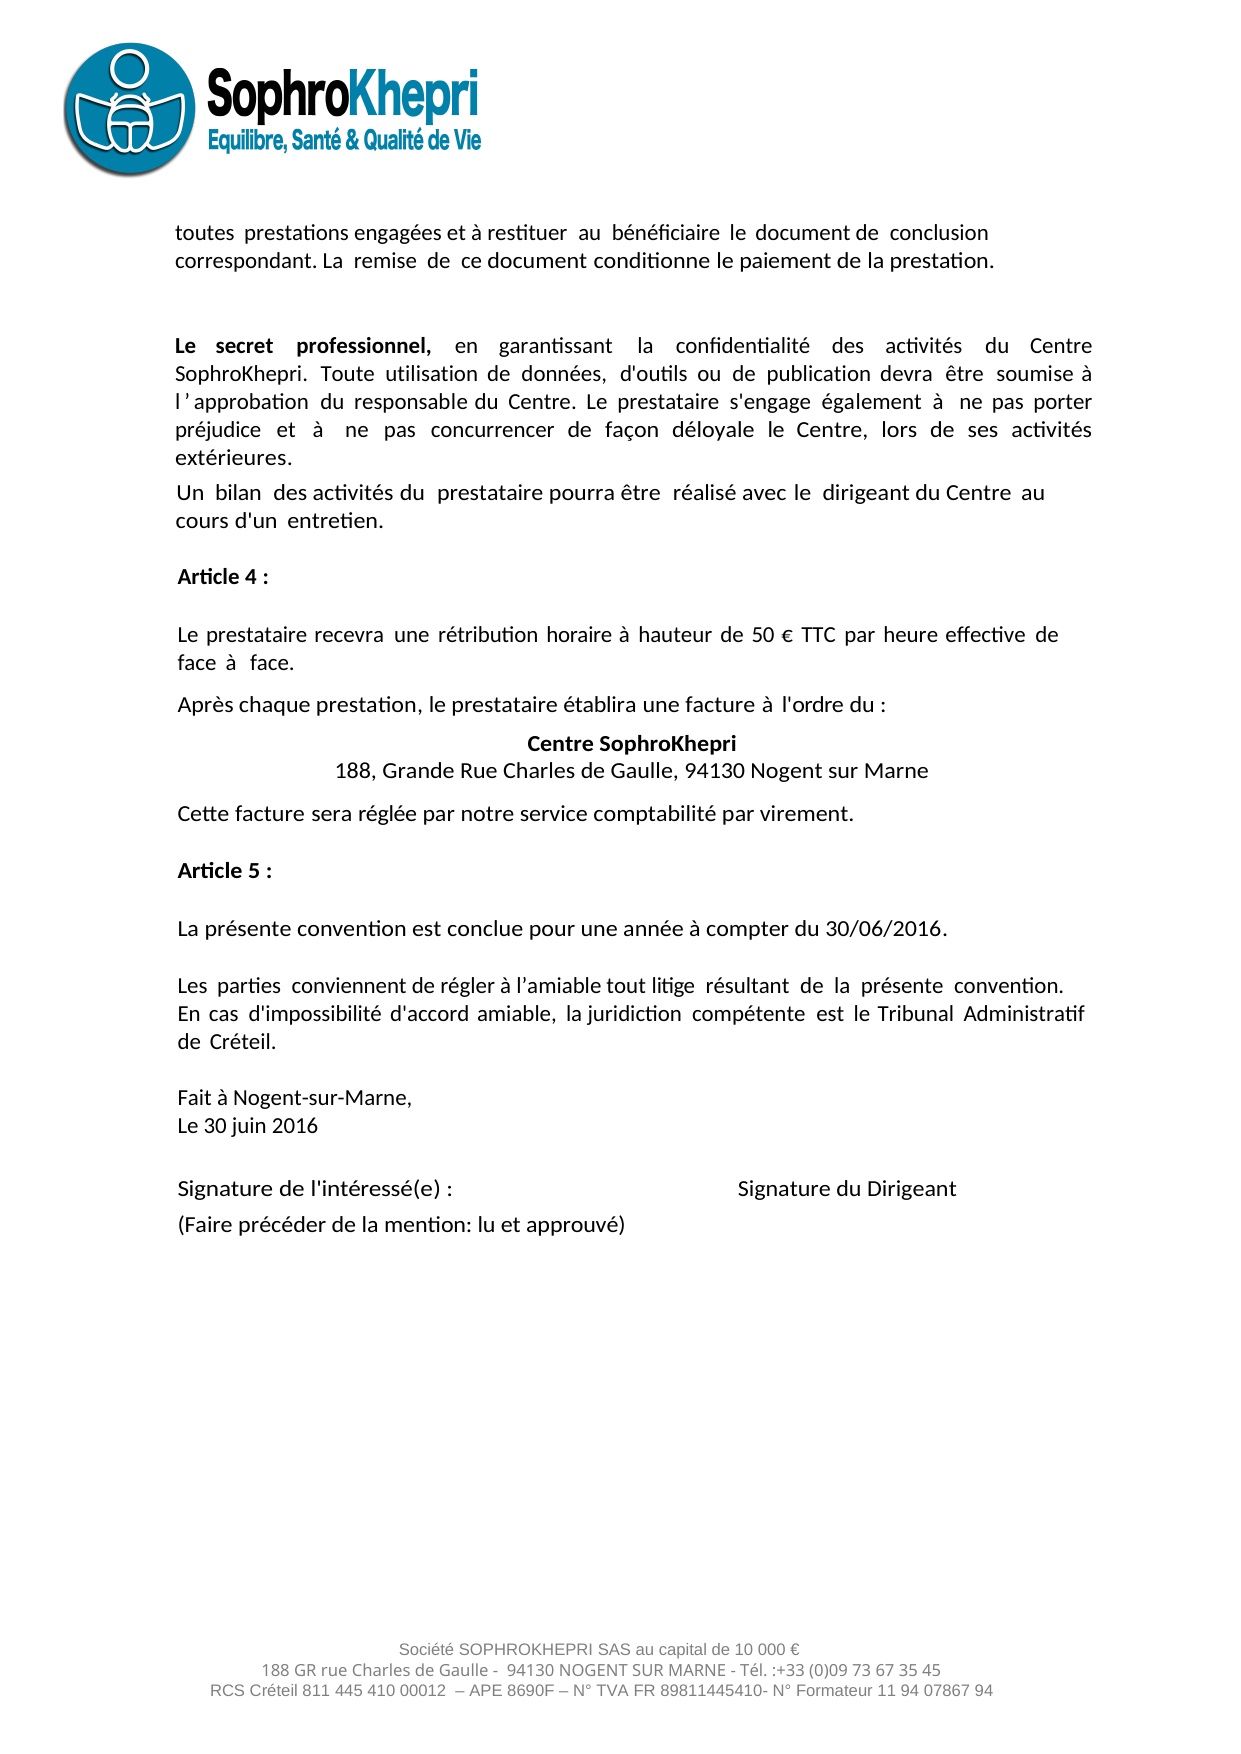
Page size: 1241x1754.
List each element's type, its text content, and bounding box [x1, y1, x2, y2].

text Après chaque prestation, le prestataire établira une facture à l'ordre du : [177, 690, 1093, 718]
subtitle Article 5 : [177, 856, 1093, 884]
text (Faire précéder de la mention: lu et approuvé) [177, 1210, 1093, 1238]
subtitle Centre SophroKhepri 188, Grande Rue Charles de Gaulle, 94130 Nogent sur Marne [177, 729, 1087, 785]
text Le 30 juin 2016 [177, 1111, 1093, 1139]
text Cette facture sera réglée par notre service comptabilité par virement. [177, 799, 1093, 827]
text La présente convention est conclue pour une année à compter du 30/06/2016. [177, 914, 1093, 942]
picture [63, 34, 490, 182]
text Signature de l'intéressé(e) : Signature du Dirigeant [177, 1174, 1093, 1203]
text Le secret professionnel, en garantissant la confidentialité des activités du Centre SophroKhepri. Toute utilisation de données, d'outils ou de publication devra être soumise à l’approbation du responsable du Centre. Le prestataire s'engage également à ne pas porter préjudice et à ne pas concurrencer de façon déloyale le Centre, lors de ses activités extérieures. [175, 331, 1093, 471]
text Les parties conviennent de régler à l’amiable tout litige résultant de la présente convention. En cas d'impossibilité d'accord amiable, la juridiction compétente est le Tribunal Administratif de Créteil. [177, 971, 1093, 1055]
text toutes prestations engagées et à restituer au bénéficiaire le document de conclusion correspondant. La remise de ce document conditionne le paiement de la prestation. [175, 218, 1093, 274]
text Fait à Nogent-sur-Marne, [177, 1083, 1093, 1111]
text Article 4 : [177, 562, 1093, 591]
text Le prestataire recevra une rétribution horaire à hauteur de 50 € TTC par heure effective de face à face. [177, 620, 1093, 676]
text Un bilan des activités du prestataire pourra être réalisé avec le dirigeant du Centre au cours d'un entretien. [175, 478, 1093, 534]
